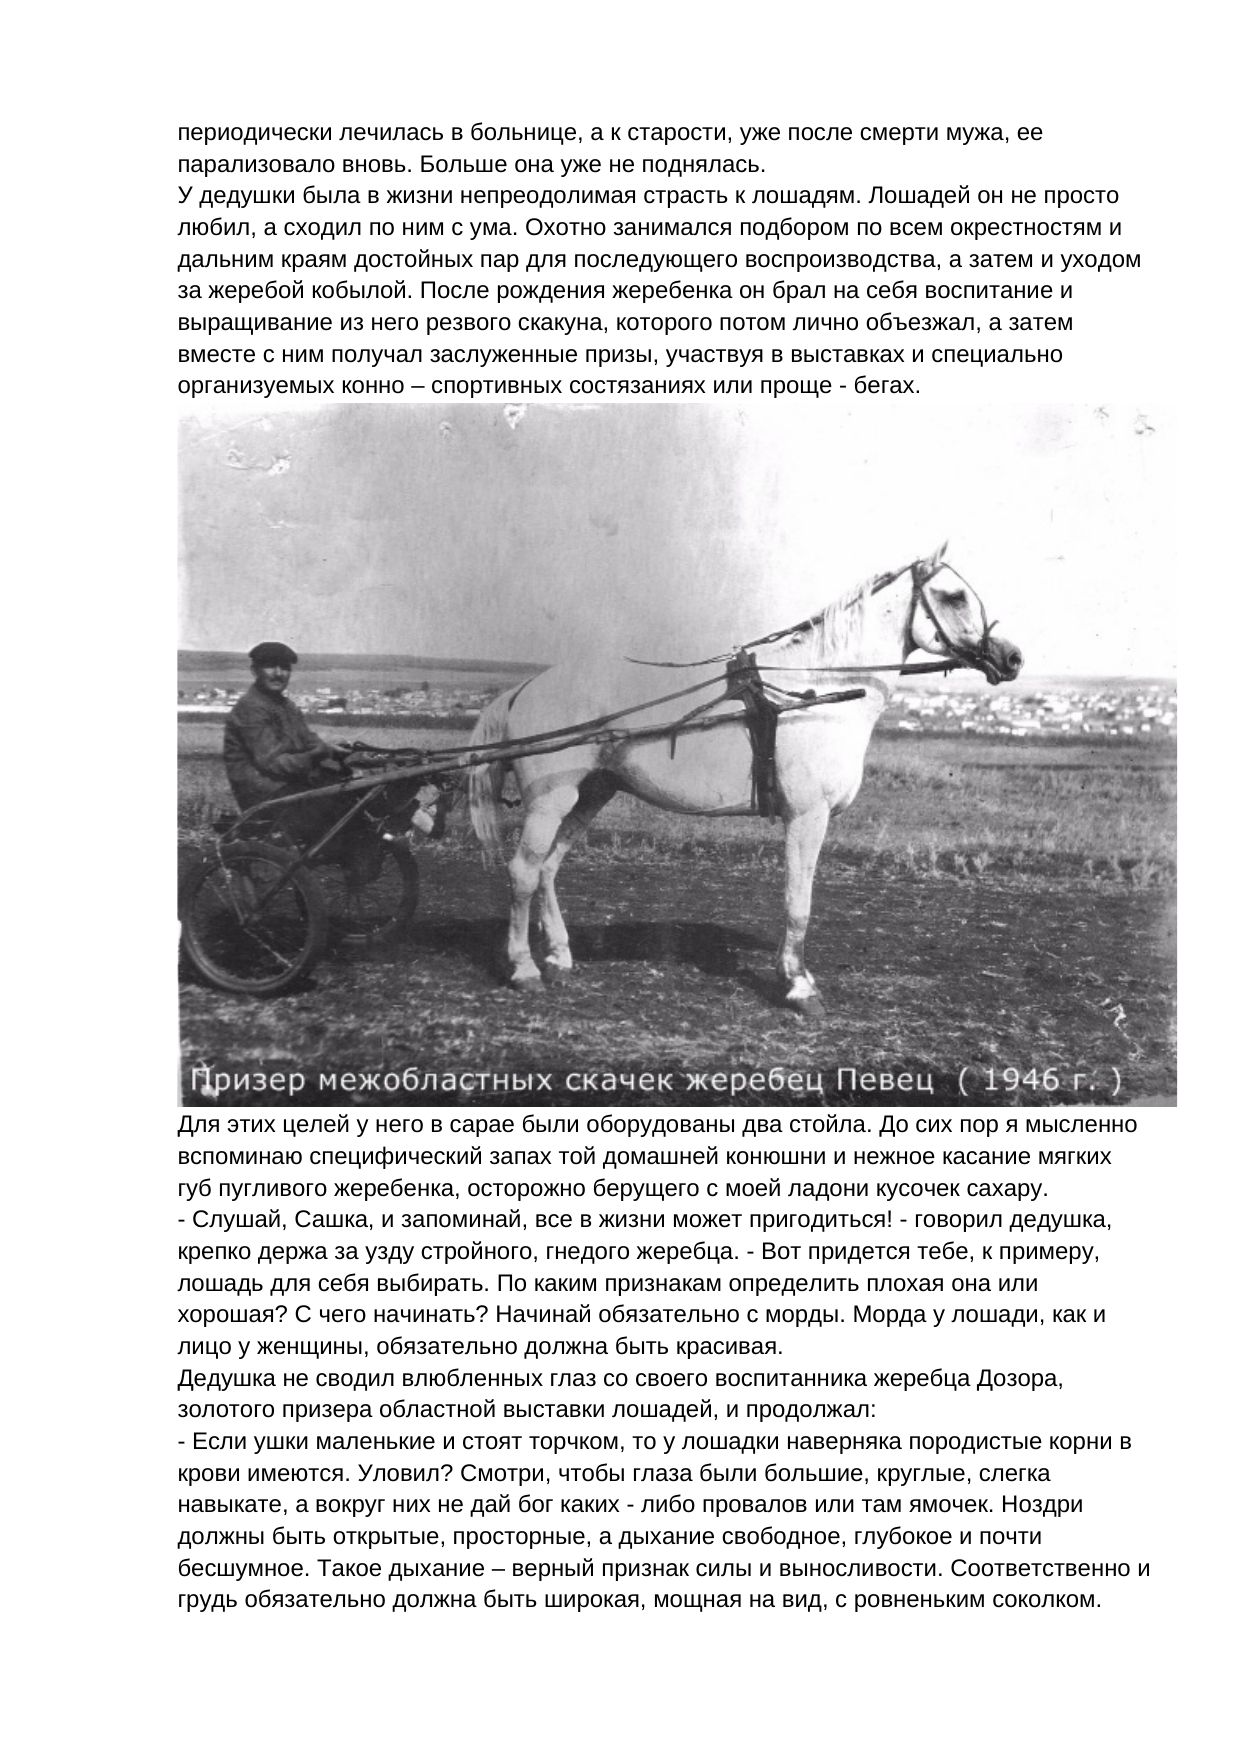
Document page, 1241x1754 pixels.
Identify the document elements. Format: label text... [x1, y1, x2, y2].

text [177, 118, 1152, 403]
picture [177, 403, 1178, 1107]
